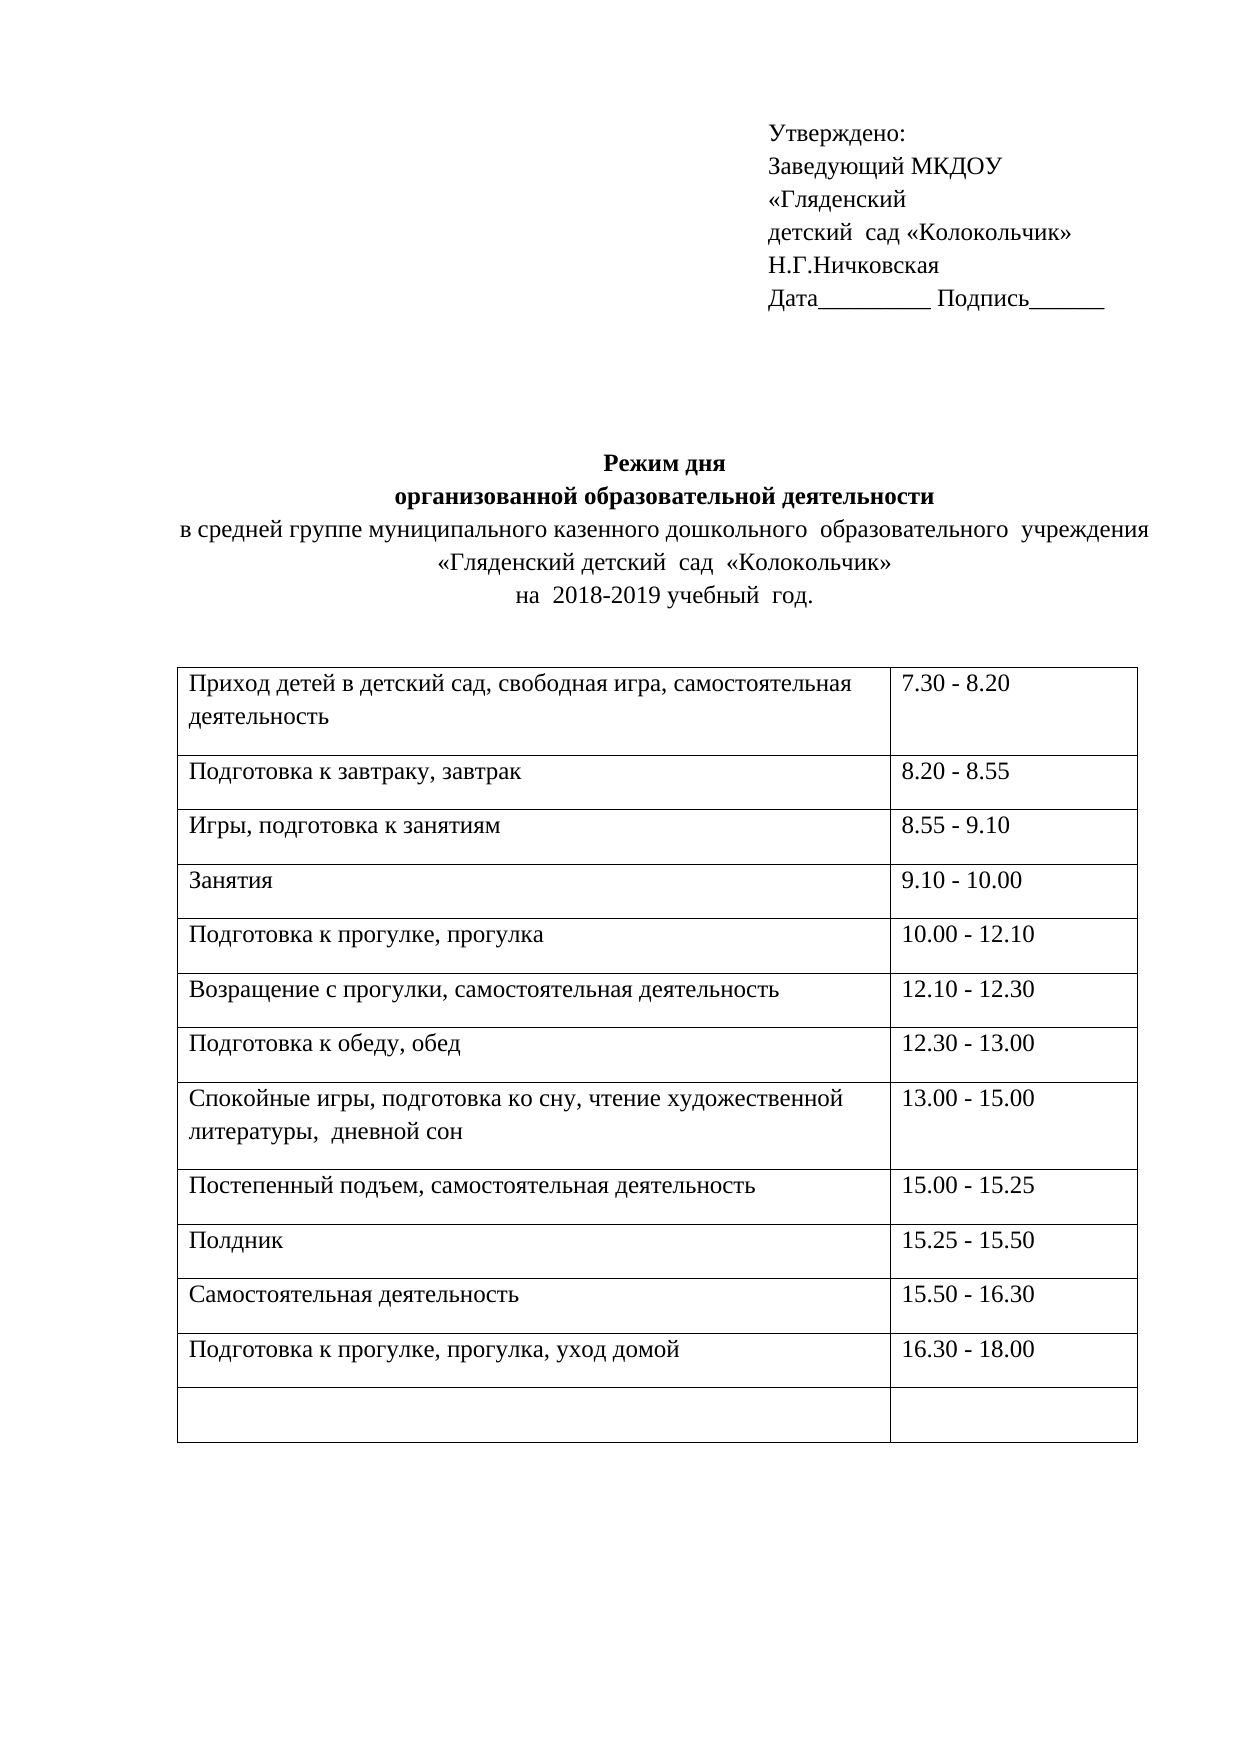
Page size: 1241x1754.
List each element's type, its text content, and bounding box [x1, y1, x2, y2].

table_cell 9.10 - 10.00 [891, 865, 1137, 918]
text Утверждено: [768, 118, 1152, 147]
table_cell Самостоятельная деятельность [178, 1279, 890, 1333]
text Н.Г.Ничковская [768, 250, 1152, 279]
table_cell 12.30 - 13.00 [891, 1028, 1137, 1082]
table_cell Возращение с прогулки, самостоятельная деятельность [178, 974, 890, 1027]
table_cell 15.00 - 15.25 [891, 1170, 1137, 1224]
table_header Приход детей в детский сад, свободная игра, самостоятельная деятельность [178, 668, 890, 755]
table_cell Подготовка к прогулке, прогулка [178, 919, 890, 973]
table_cell 16.30 - 18.00 [891, 1334, 1137, 1387]
table_cell Подготовка к завтраку, завтрак [178, 756, 890, 809]
text детский сад «Колокольчик» [768, 217, 1152, 246]
table_cell 10.00 - 12.10 [891, 919, 1137, 973]
table_cell [891, 1388, 1137, 1442]
text в средней группе муниципального казенного дошкольного образовательного учреждения «Гляденский детский сад «Колокольчик» [177, 514, 1152, 576]
text Режим дня [177, 448, 1152, 477]
text Заведующий МКДОУ «Гляденский [768, 151, 1152, 213]
text организованной образовательной деятельности [177, 481, 1152, 510]
text на 2018-2019 учебный год. [177, 580, 1152, 609]
text Дата_________ Подпись______ [768, 283, 1152, 312]
table_cell 13.00 - 15.00 [891, 1083, 1137, 1169]
table_cell [178, 1388, 890, 1442]
table_cell 8.55 - 9.10 [891, 810, 1137, 864]
table_cell Спокойные игры, подготовка ко сну, чтение художественной литературы, дневной сон [178, 1083, 890, 1169]
table_cell Подготовка к прогулке, прогулка, уход домой [178, 1334, 890, 1387]
table_cell 15.25 - 15.50 [891, 1225, 1137, 1278]
table_cell Подготовка к обеду, обед [178, 1028, 890, 1082]
table_cell 8.20 - 8.55 [891, 756, 1137, 809]
table_cell Игры, подготовка к занятиям [178, 810, 890, 864]
table_cell Постепенный подъем, самостоятельная деятельность [178, 1170, 890, 1224]
table_header 7.30 - 8.20 [891, 668, 1137, 755]
table_cell 15.50 - 16.30 [891, 1279, 1137, 1333]
table_cell Полдник [178, 1225, 890, 1278]
table_cell 12.10 - 12.30 [891, 974, 1137, 1027]
table_cell Занятия [178, 865, 890, 918]
